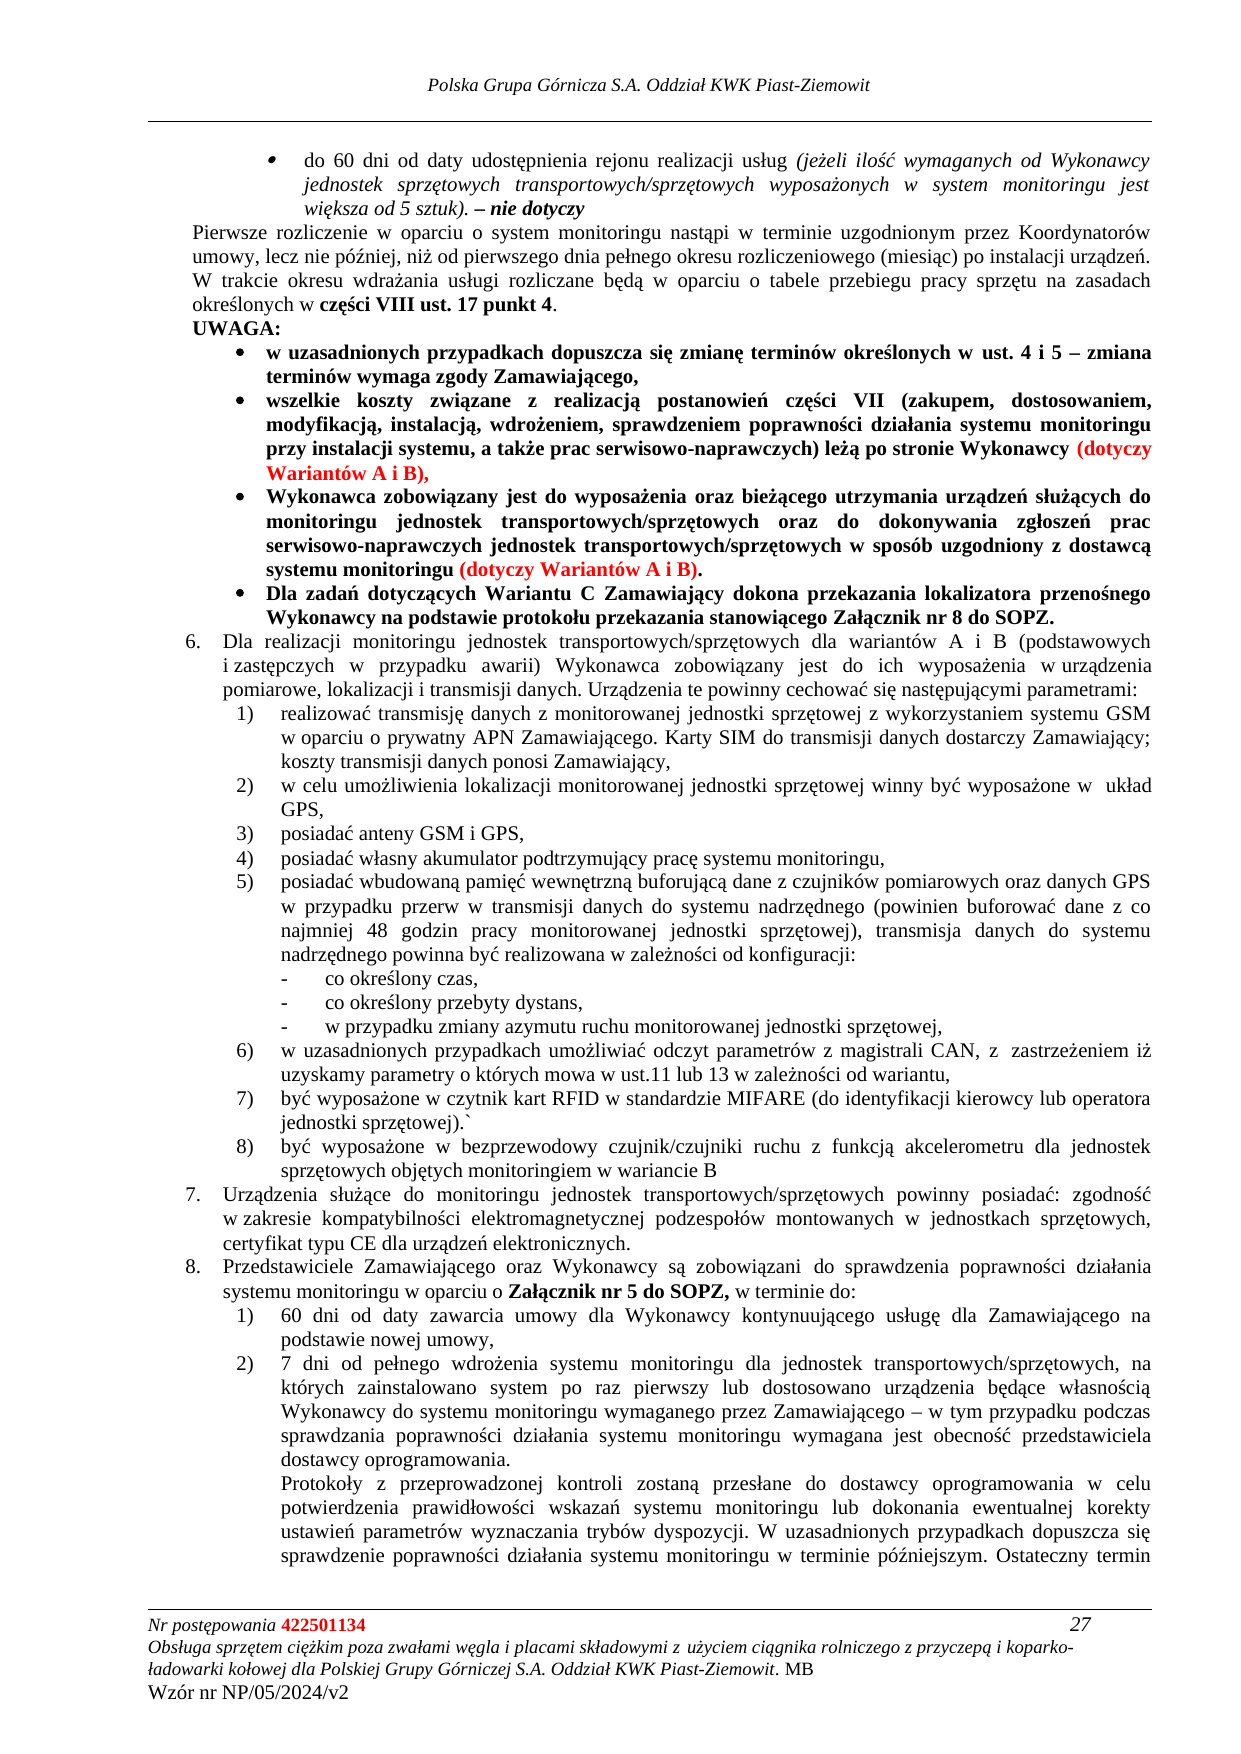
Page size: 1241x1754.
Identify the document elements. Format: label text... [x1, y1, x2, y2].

list Przedstawiciele Zamawiającego oraz Wykonawcy są zobowiązani do sprawdzenia poprawności działania systemu monitoringu w oparciu o Załącznik nr 5 do SOPZ, w terminie do: [185, 1254, 1152, 1303]
text UWAGA: [192, 316, 1152, 340]
list Wykonawca zobowiązany jest do wyposażenia oraz bieżącego utrzymania urządzeń służących do monitoringu jednostek transportowych/sprzętowych oraz do dokonywania zgłoszeń prac serwisowo-naprawczych jednostek transportowych/sprzętowych w sposób uzgodniony z dostawcą systemu monitoringu (dotyczy Wariantów A i B). [236, 484, 1152, 581]
list co określony czas, [281, 966, 1152, 990]
list posiadać własny akumulator podtrzymujący pracę systemu monitoringu, [236, 845, 1152, 869]
list Dla realizacji monitoringu jednostek transportowych/sprzętowych dla wariantów A i B (podstawowych i zastępczych w przypadku awarii) Wykonawca zobowiązany jest do ich wyposażenia w urządzenia pomiarowe, lokalizacji i transmisji danych. Urządzenia te powinny cechować się następującymi parametrami: [185, 629, 1152, 701]
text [281, 1471, 1152, 1567]
list być wyposażone w czytnik kart RFID w standardzie MIFARE (do identyfikacji kierowcy lub operatora jednostki sprzętowej).` [236, 1086, 1152, 1134]
list posiadać wbudowaną pamięć wewnętrzną buforującą dane z czujników pomiarowych oraz danych GPS w przypadku przerw w transmisji danych do systemu nadrzędnego (powinien buforować dane z co najmniej 48 godzin pracy monitorowanej jednostki sprzętowej), transmisja danych do systemu nadrzędnego powinna być realizowana w zależności od konfiguracji: [236, 869, 1152, 966]
list co określony przebyty dystans, [281, 990, 1152, 1014]
list w przypadku zmiany azymutu ruchu monitorowanej jednostki sprzętowej, [281, 1014, 1152, 1038]
text Pierwsze rozliczenie w oparciu o system monitoringu nastąpi w terminie uzgodnionym przez Koordynatorów umowy, lecz nie później, niż od pierwszego dnia pełnego okresu rozliczeniowego (miesiąc) po instalacji urządzeń. W trakcie okresu wdrażania usługi rozliczane będą w oparciu o tabele przebiegu pracy sprzętu na zasadach określonych w części VIII ust. 17 punkt 4. [192, 220, 1152, 316]
list realizować transmisję danych z monitorowanej jednostki sprzętowej z wykorzystaniem systemu GSM w oparciu o prywatny APN Zamawiającego. Karty SIM do transmisji danych dostarczy Zamawiający; koszty transmisji danych ponosi Zamawiający, [236, 701, 1152, 773]
list posiadać anteny GSM i GPS, [236, 821, 1152, 845]
list 60 dni od daty zawarcia umowy dla Wykonawcy kontynuującego usługę dla Zamawiającego na podstawie nowej umowy, [236, 1303, 1152, 1351]
list być wyposażone w bezprzewodowy czujnik/czujniki ruchu z funkcją akcelerometru dla jednostek sprzętowych objętych monitoringiem w wariancie B [236, 1134, 1152, 1182]
list w uzasadnionych przypadkach umożliwiać odczyt parametrów z magistrali CAN, z zastrzeżeniem iż uzyskamy parametry o których mowa w ust.11 lub 13 w zależności od wariantu, [236, 1038, 1152, 1086]
list 7 dni od pełnego wdrożenia systemu monitoringu dla jednostek transportowych/sprzętowych, na których zainstalowano system po raz pierwszy lub dostosowano urządzenia będące własnością Wykonawcy do systemu monitoringu wymaganego przez Zamawiającego – w tym przypadku podczas sprawdzania poprawności działania systemu monitoringu wymagana jest obecność przedstawiciela dostawcy oprogramowania. [236, 1351, 1152, 1471]
list Urządzenia służące do monitoringu jednostek transportowych/sprzętowych powinny posiadać: zgodność w zakresie kompatybilności elektromagnetycznej podzespołów montowanych w jednostkach sprzętowych, certyfikat typu CE dla urządzeń elektronicznych. [185, 1182, 1152, 1254]
list w uzasadnionych przypadkach dopuszcza się zmianę terminów określonych w ust. 4 i 5 – zmiana terminów wymaga zgody Zamawiającego, [236, 340, 1152, 388]
list w celu umożliwienia lokalizacji monitorowanej jednostki sprzętowej winny być wyposażone w układ GPS, [236, 773, 1152, 821]
list Dla zadań dotyczących Wariantu C Zamawiający dokona przekazania lokalizatora przenośnego Wykonawcy na podstawie protokołu przekazania stanowiącego Załącznik nr 8 do SOPZ. [236, 581, 1152, 629]
list wszelkie koszty związane z realizacją postanowień części VII (zakupem, dostosowaniem, modyfikacją, instalacją, wdrożeniem, sprawdzeniem poprawności działania systemu monitoringu przy instalacji systemu, a także prac serwisowo-naprawczych) leżą po stronie Wykonawcy (dotyczy Wariantów A i B), [236, 388, 1152, 484]
list do 60 dni od daty udostępnienia rejonu realizacji usług (jeżeli ilość wymaganych od Wykonawcy jednostek sprzętowych transportowych/sprzętowych wyposażonych w system monitoringu jest większa od 5 sztuk). – nie dotyczy [266, 148, 1152, 220]
